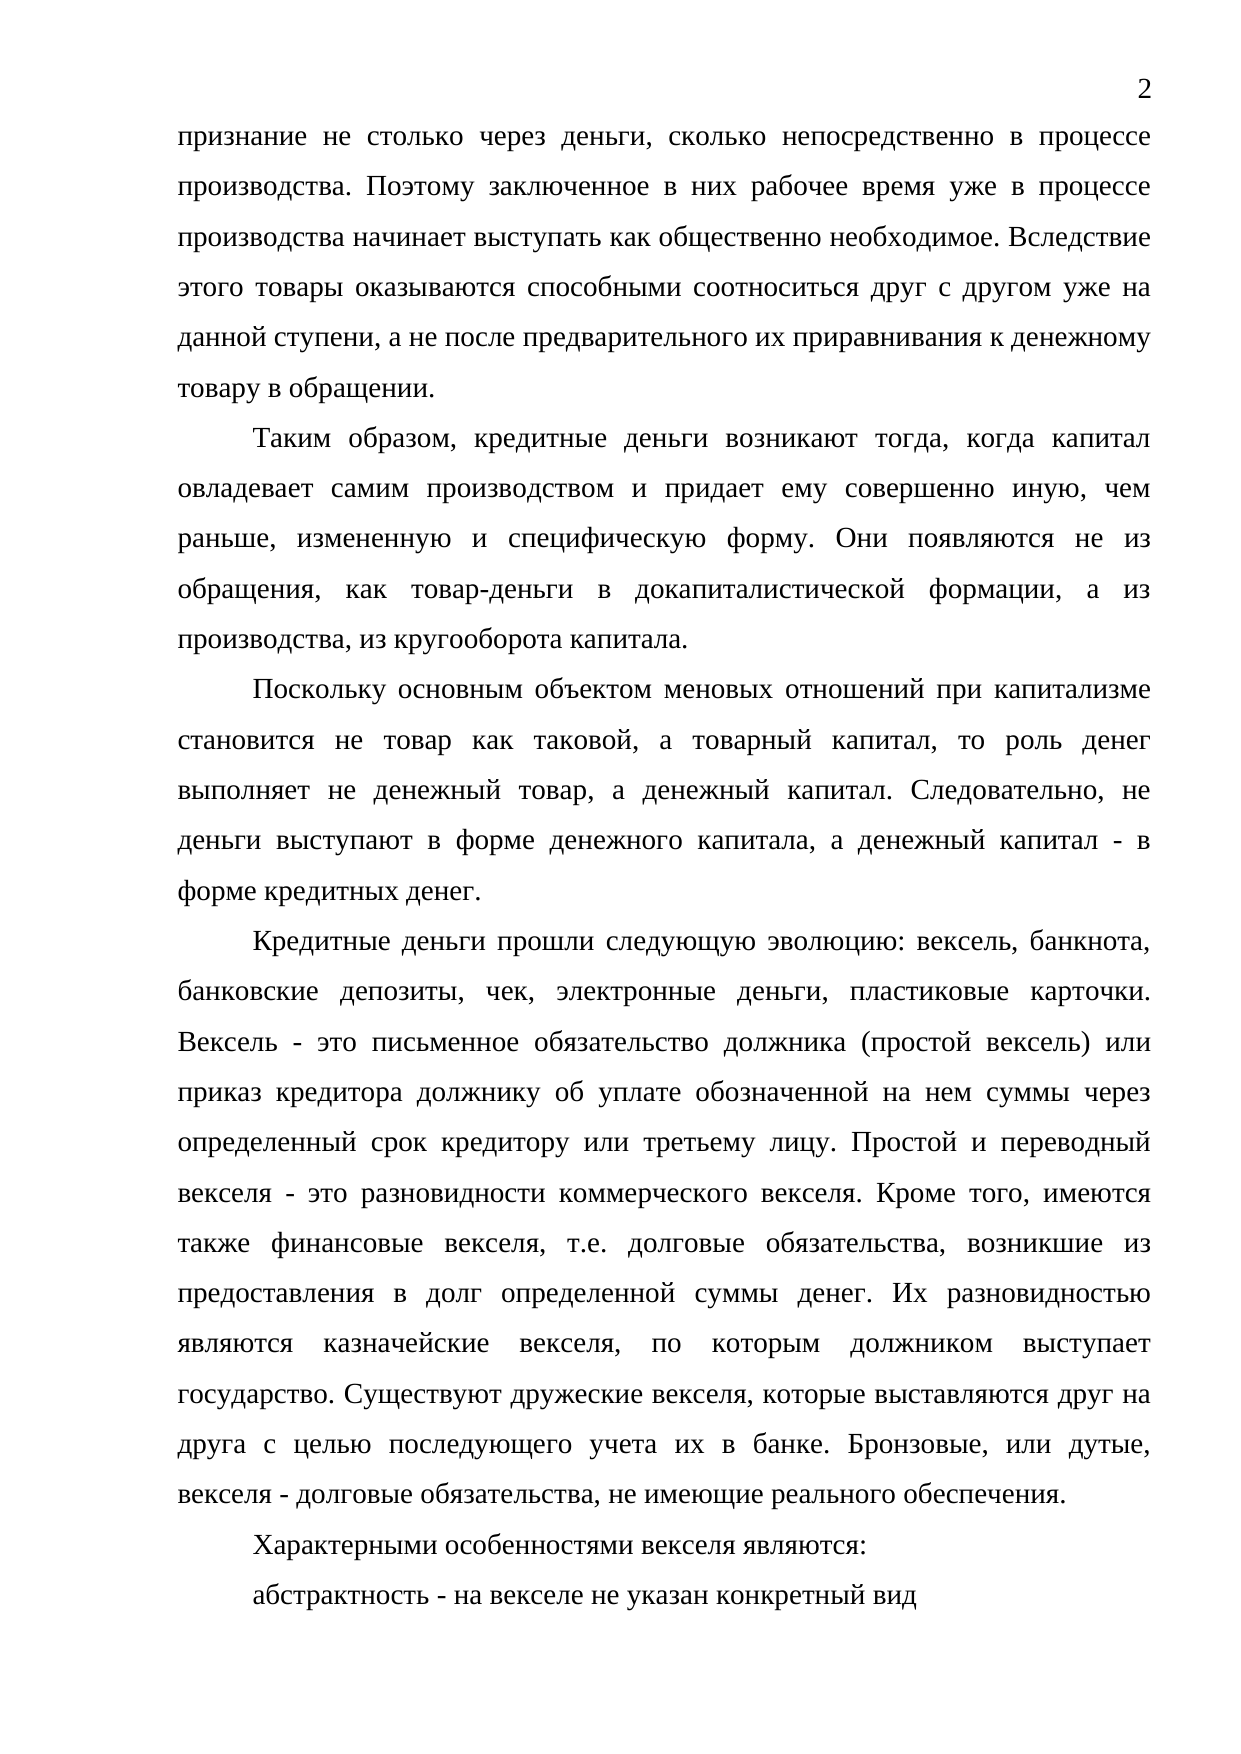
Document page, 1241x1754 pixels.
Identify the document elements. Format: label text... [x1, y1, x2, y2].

text Поскольку основным объектом меновых отношений при капитализме становится не товар как таковой, а товарный капитал, то роль денег выполняет не денежный товар, а денежный капитал. Следовательно, не деньги выступают в форме денежного капитала, а денежный капитал - в форме кредитных денег. [177, 672, 1152, 906]
text Характерными особенностями векселя являются: [177, 1527, 1152, 1560]
text абстрактность - на векселе не указан конкретный вид [177, 1577, 1152, 1611]
text Кредитные деньги прошли следующую эволюцию: вексель, банкнота, банковские депозиты, чек, электронные деньги, пластиковые карточки. Вексель - это письменное обязательство должника (простой вексель) или приказ кредитора должнику об уплате обозначенной на нем суммы через определенный срок кредитору или третьему лицу. Простой и переводный векселя - это разновидности коммерческого векселя. Кроме того, имеются также финансовые векселя, т.е. долговые обязательства, возникшие из предоставления в долг определенной суммы денег. Их разновидностью являются казначейские векселя, по которым должником выступает государство. Существуют дружеские векселя, которые выставляются друг на друга с целью последующего учета их в банке. Бронзовые, или дутые, векселя - долговые обязательства, не имеющие реального обеспечения. [177, 923, 1152, 1510]
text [177, 118, 1152, 403]
text Таким образом, кредитные деньги возникают тогда, когда капитал овладевает самим производством и придает ему совершенно иную, чем раньше, измененную и специфическую форму. Они появляются не из обращения, как товар-деньги в докапиталистической формации, а из производства, из кругооборота капитала. [177, 420, 1152, 655]
